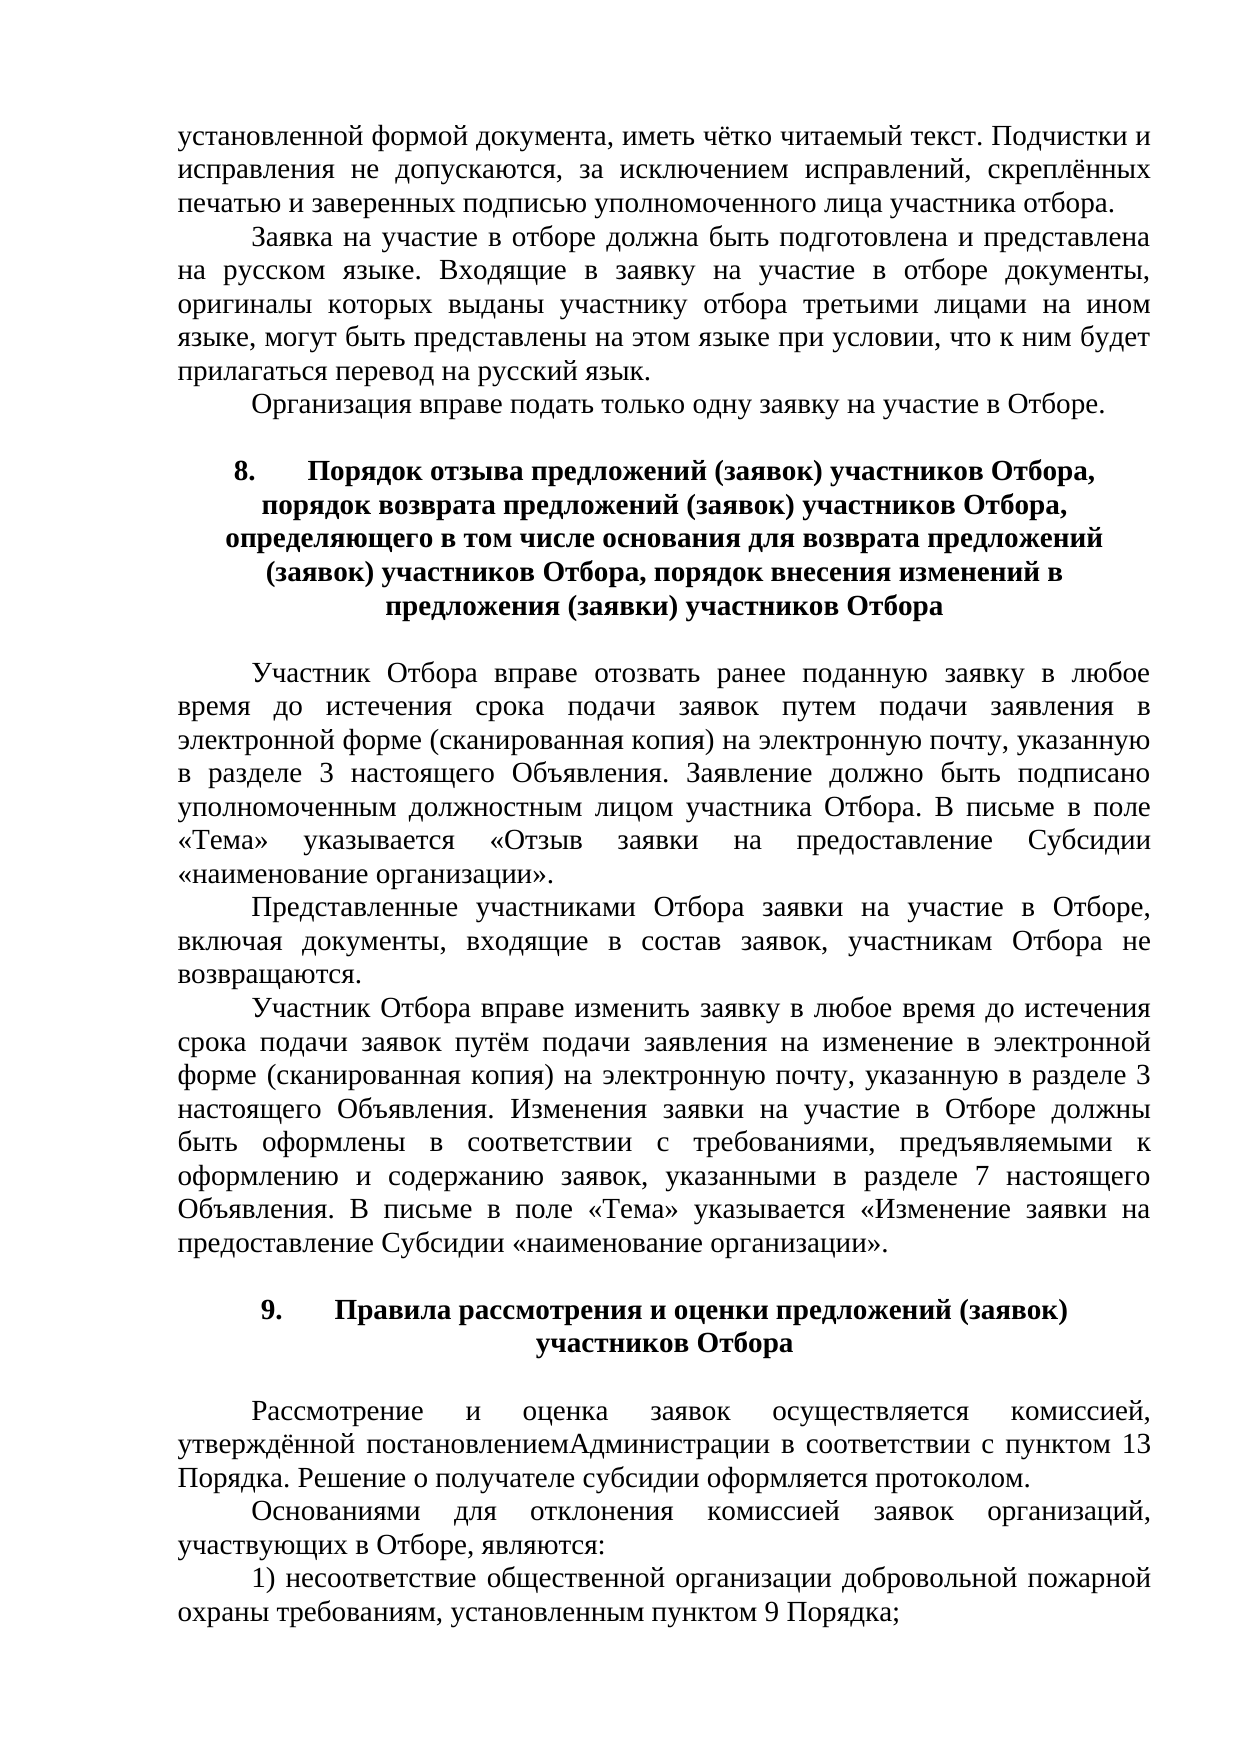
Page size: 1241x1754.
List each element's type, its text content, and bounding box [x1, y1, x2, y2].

text Заявка на участие в отборе должна быть подготовлена и представлена на русском языке. Входящие в заявку на участие в отборе документы, оригиналы которых выданы участнику отбора третьими лицами на ином языке, могут быть представлены на этом языке при условии, что к ним будет прилагаться перевод на русский язык. [177, 219, 1152, 386]
list Порядок отзыва предложений (заявок) участников Отбора, порядок возврата предложений (заявок) участников Отбора, определяющего в том числе основания для возврата предложений (заявок) участников Отбора, порядок внесения изменений в предложения (заявки) участников Отбора [177, 453, 1152, 621]
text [177, 118, 1152, 219]
text Основаниями для отклонения комиссией заявок организаций, участвующих в Отборе, являются: [177, 1493, 1152, 1560]
text Представленные участниками Отбора заявки на участие в Отборе, включая документы, входящие в состав заявок, участникам Отбора не возвращаются. [177, 889, 1152, 990]
text 1) несоответствие общественной организации добровольной пожарной охраны требованиям, установленным пунктом 9 Порядка; [177, 1560, 1152, 1627]
text Участник Отбора вправе отозвать ранее поданную заявку в любое время до истечения срока подачи заявок путем подачи заявления в электронной форме (сканированная копия) на электронную почту, указанную в разделе 3 настоящего Объявления. Заявление должно быть подписано уполномоченным должностным лицом участника Отбора. В письме в поле «Тема» указывается «Отзыв заявки на предоставление Субсидии «наименование организации». [177, 655, 1152, 889]
text Участник Отбора вправе изменить заявку в любое время до истечения срока подачи заявок путём подачи заявления на изменение в электронной форме (сканированная копия) на электронную почту, указанную в разделе 3 настоящего Объявления. Изменения заявки на участие в Отборе должны быть оформлены в соответствии c требованиями, предъявляемыми к оформлению и содержанию заявок, указанными в разделе 7 настоящего Объявления. В письме в поле «Тема» указывается «Изменение заявки на предоставление Субсидии «наименование организации». [177, 990, 1152, 1258]
text Рассмотрение и оценка заявок осуществляется комиссией, утверждённой постановлениемАдминистрации в соответствии с пунктом 13 Порядка. Решение о получателе субсидии оформляется протоколом. [177, 1393, 1152, 1493]
list Правила рассмотрения и оценки предложений (заявок) [177, 1292, 1152, 1326]
text Организация вправе подать только одну заявку на участие в Отборе. [177, 386, 1152, 420]
list участников Отбора [177, 1326, 1152, 1359]
